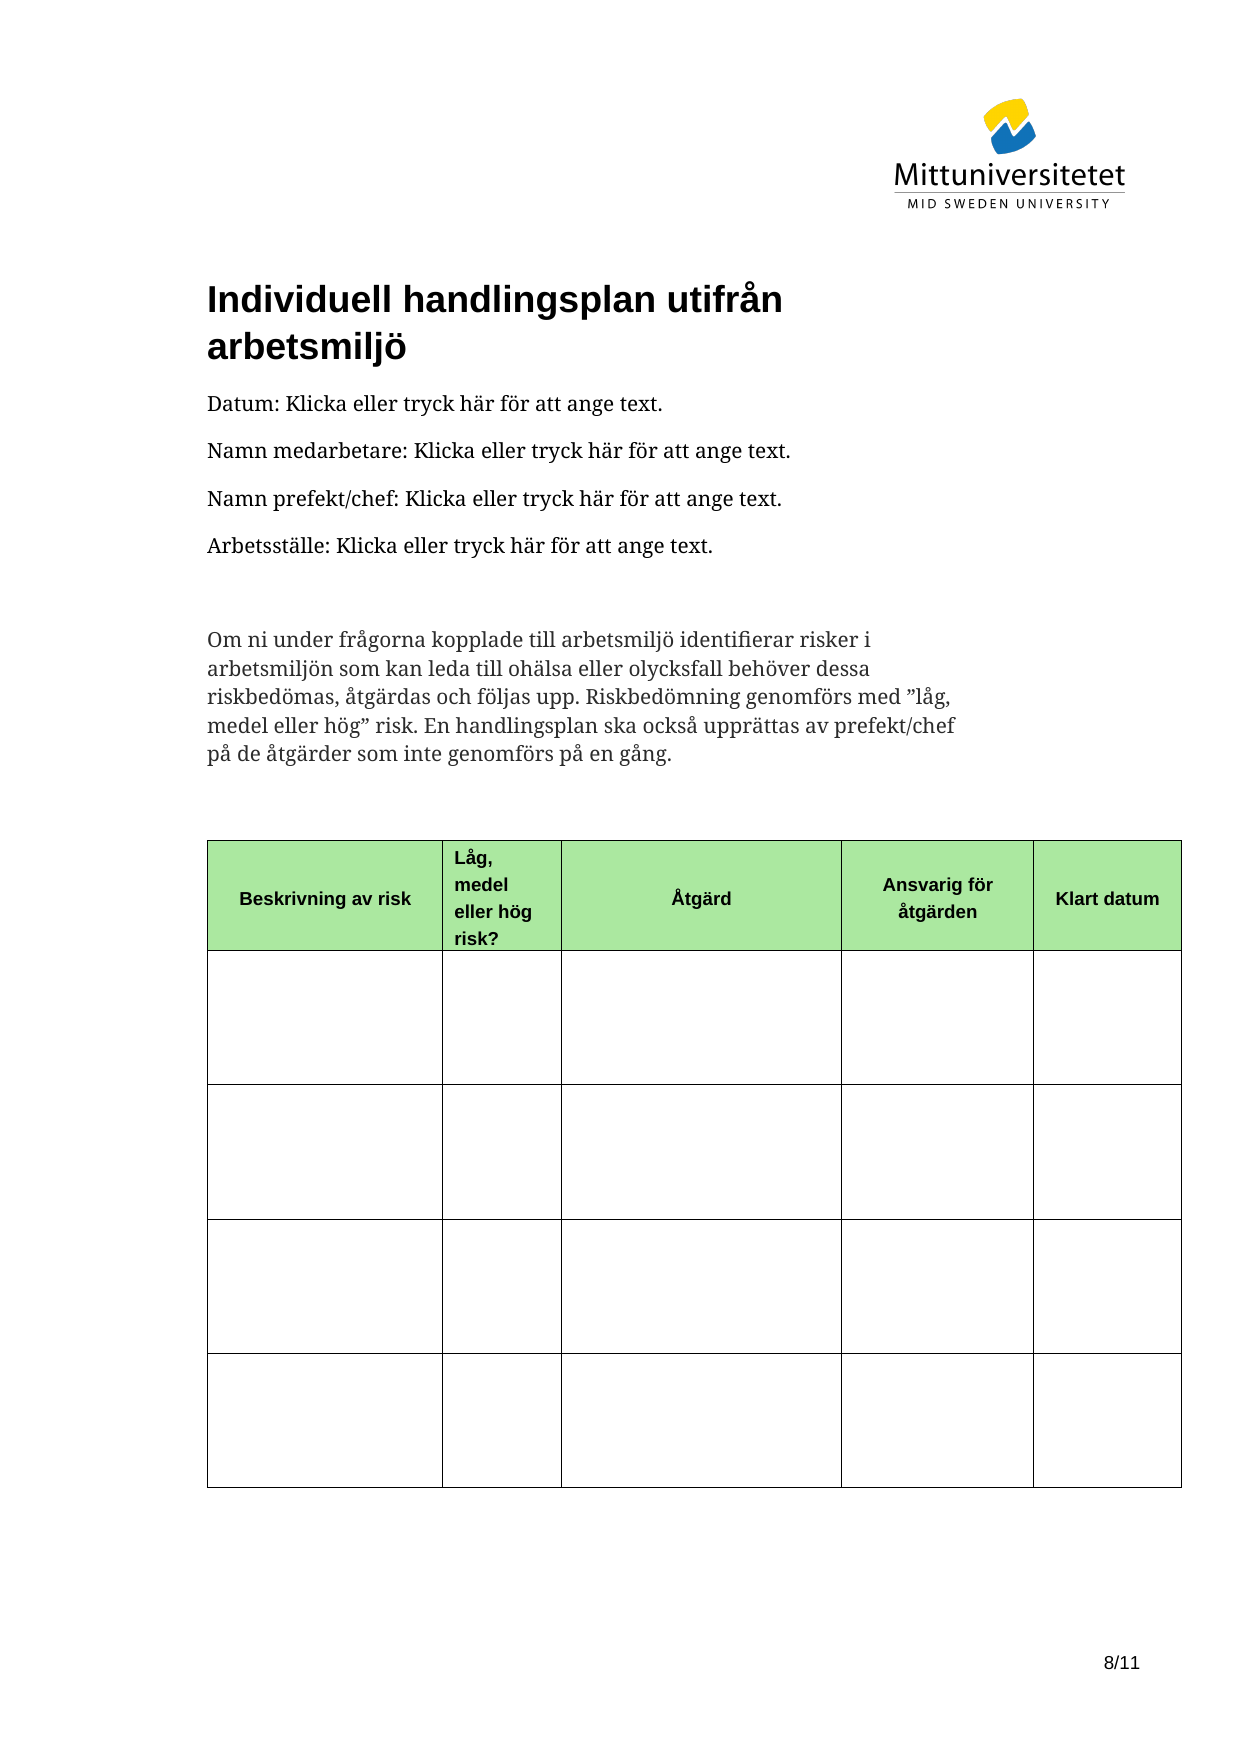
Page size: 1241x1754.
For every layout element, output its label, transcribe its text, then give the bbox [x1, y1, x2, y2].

table_cell [443, 1354, 561, 1487]
table_cell [443, 1220, 561, 1353]
table_cell [1034, 1354, 1181, 1487]
table_cell [208, 1354, 442, 1487]
table_cell [1034, 1085, 1181, 1218]
table_header Ansvarig för åtgärden [842, 841, 1033, 950]
text Individuell handlingsplan utifrån arbetsmiljö [207, 278, 974, 367]
table_header Låg, medel eller hög risk? [443, 841, 561, 950]
text Namn prefekt/chef: [207, 484, 974, 512]
table_cell [208, 1220, 442, 1353]
table_cell [562, 951, 841, 1084]
table_cell [842, 1085, 1033, 1218]
table_cell [562, 1085, 841, 1218]
table_cell [443, 1085, 561, 1218]
table_cell [842, 1220, 1033, 1353]
table_header Klart datum [1034, 841, 1181, 950]
table_cell [1034, 951, 1181, 1084]
text Datum: [207, 389, 974, 418]
text Arbetsställe: [207, 531, 974, 559]
table_cell [1034, 1220, 1181, 1353]
table_cell [562, 1220, 841, 1353]
table_header Åtgärd [562, 841, 841, 950]
table_cell [562, 1354, 841, 1487]
table_cell [842, 951, 1033, 1084]
table_cell [208, 951, 442, 1084]
table_cell [208, 1085, 442, 1218]
text Namn medarbetare: [207, 437, 974, 465]
table_cell [443, 951, 561, 1084]
text Om ni under frågorna kopplade till arbetsmiljö identifierar risker i arbetsmiljön som kan leda till ohälsa eller olycksfall behöver dessa riskbedömas, åtgärdas och följas upp. Riskbedömning genomförs med ”låg, medel eller hög” risk. En handlingsplan ska också upprättas av prefekt/chef på de åtgärder som inte genomförs på en gång. [207, 625, 974, 768]
table_header Beskrivning av risk [208, 841, 442, 950]
table_cell [842, 1354, 1033, 1487]
picture [891, 96, 1130, 218]
